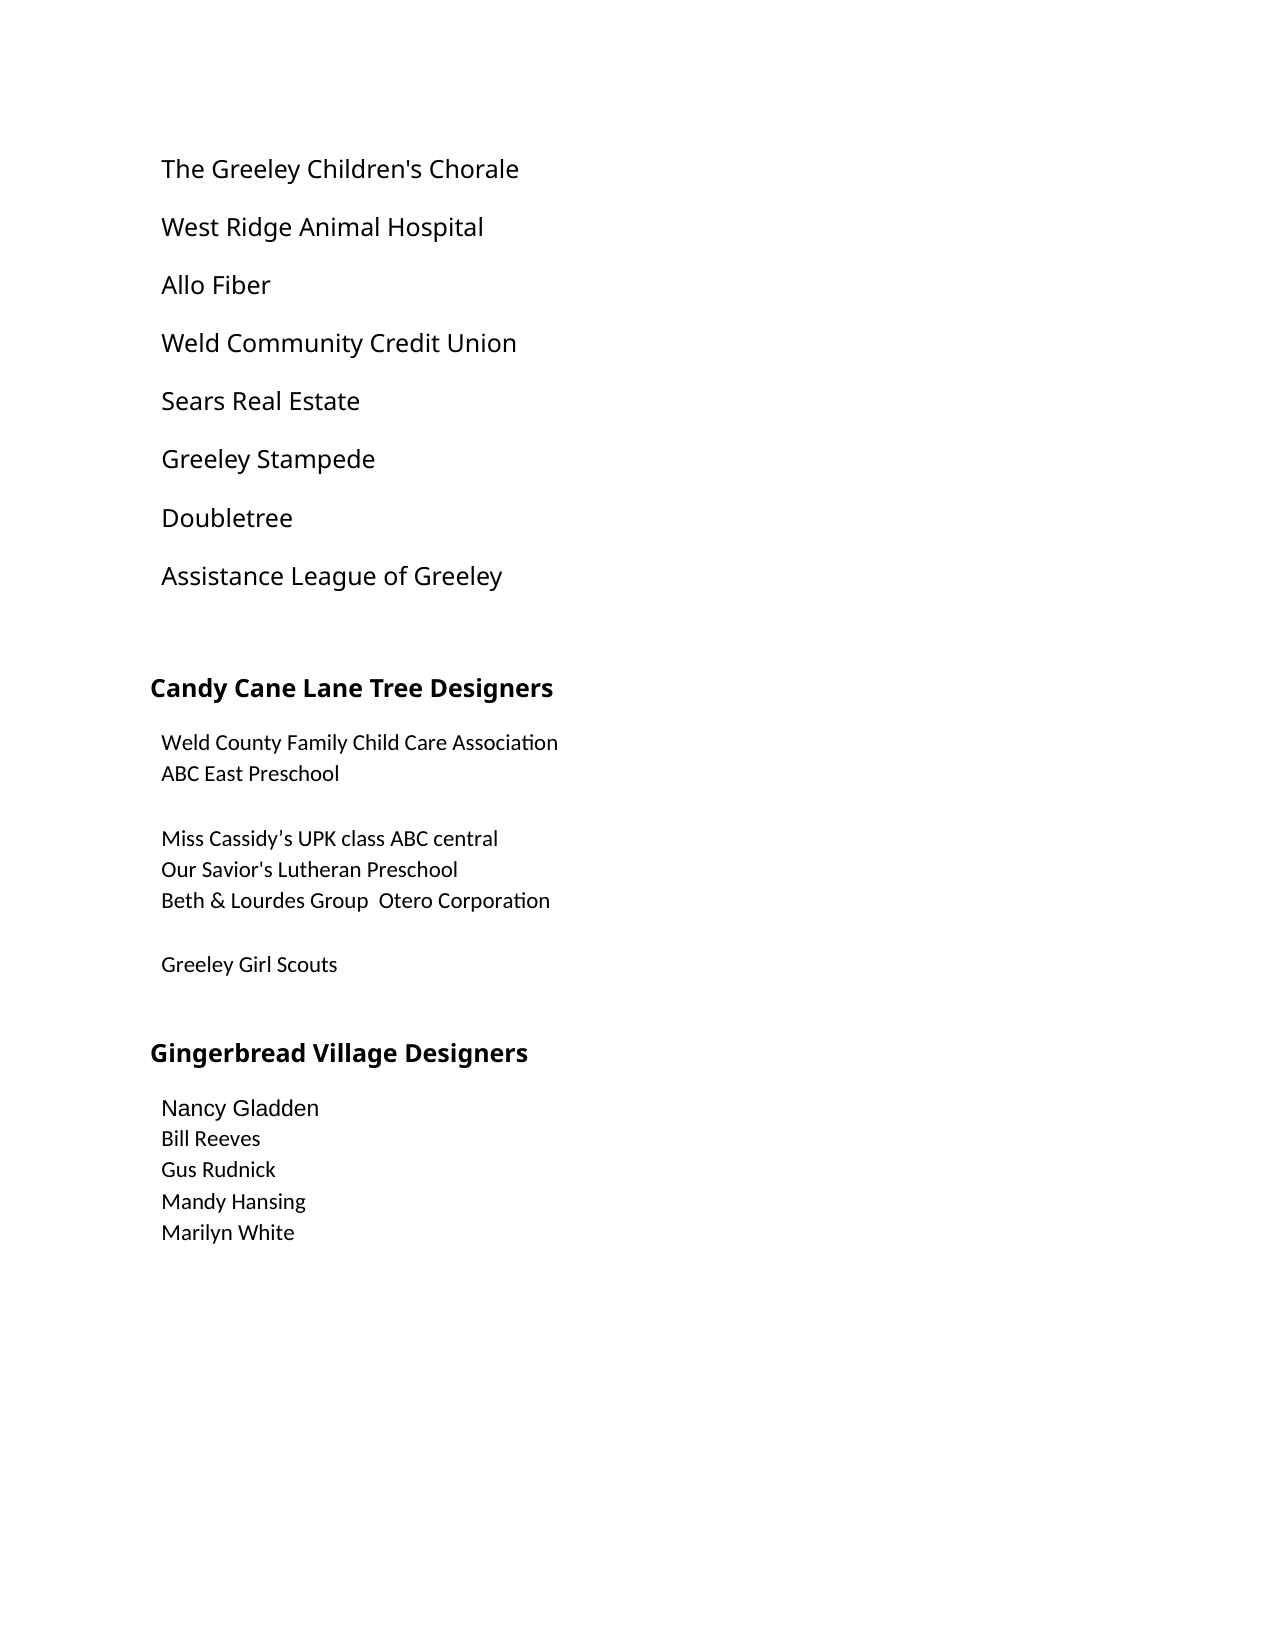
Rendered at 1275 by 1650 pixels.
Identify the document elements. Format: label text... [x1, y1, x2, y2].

table_cell Mandy Hansing [150, 1185, 499, 1216]
table_cell Our Savior's Lutheran Preschool [150, 853, 652, 884]
table_header Weld County Family Child Care Association [150, 727, 652, 758]
table_cell Miss Cassidy’s UPK class ABC central [150, 789, 652, 853]
table_header Nancy Gladden [150, 1091, 499, 1123]
table_cell Sears Real Estate [150, 383, 662, 441]
table_cell Weld Community Credit Union [150, 324, 662, 382]
table_cell Greeley Girl Scouts [150, 916, 652, 980]
table_cell The Greeley Children's Chorale [150, 150, 662, 208]
table_cell Allo Fiber [150, 266, 662, 324]
table_cell West Ridge Animal Hospital [150, 208, 662, 266]
table_cell Greeley Stampede [150, 441, 662, 499]
table_cell ABC East Preschool [150, 758, 652, 789]
table_cell Assistance League of Greeley [150, 557, 662, 615]
table_cell Bill Reeves [150, 1123, 499, 1154]
table_cell Doubletree [150, 499, 662, 557]
table_cell Gus Rudnick [150, 1154, 499, 1185]
table_cell Beth & Lourdes Group Otero Corporation [150, 885, 652, 916]
text Candy Cane Lane Tree Designers [150, 671, 1125, 705]
table_cell Marilyn White [150, 1216, 499, 1248]
text Gingerbread Village Designers [150, 1036, 1125, 1070]
